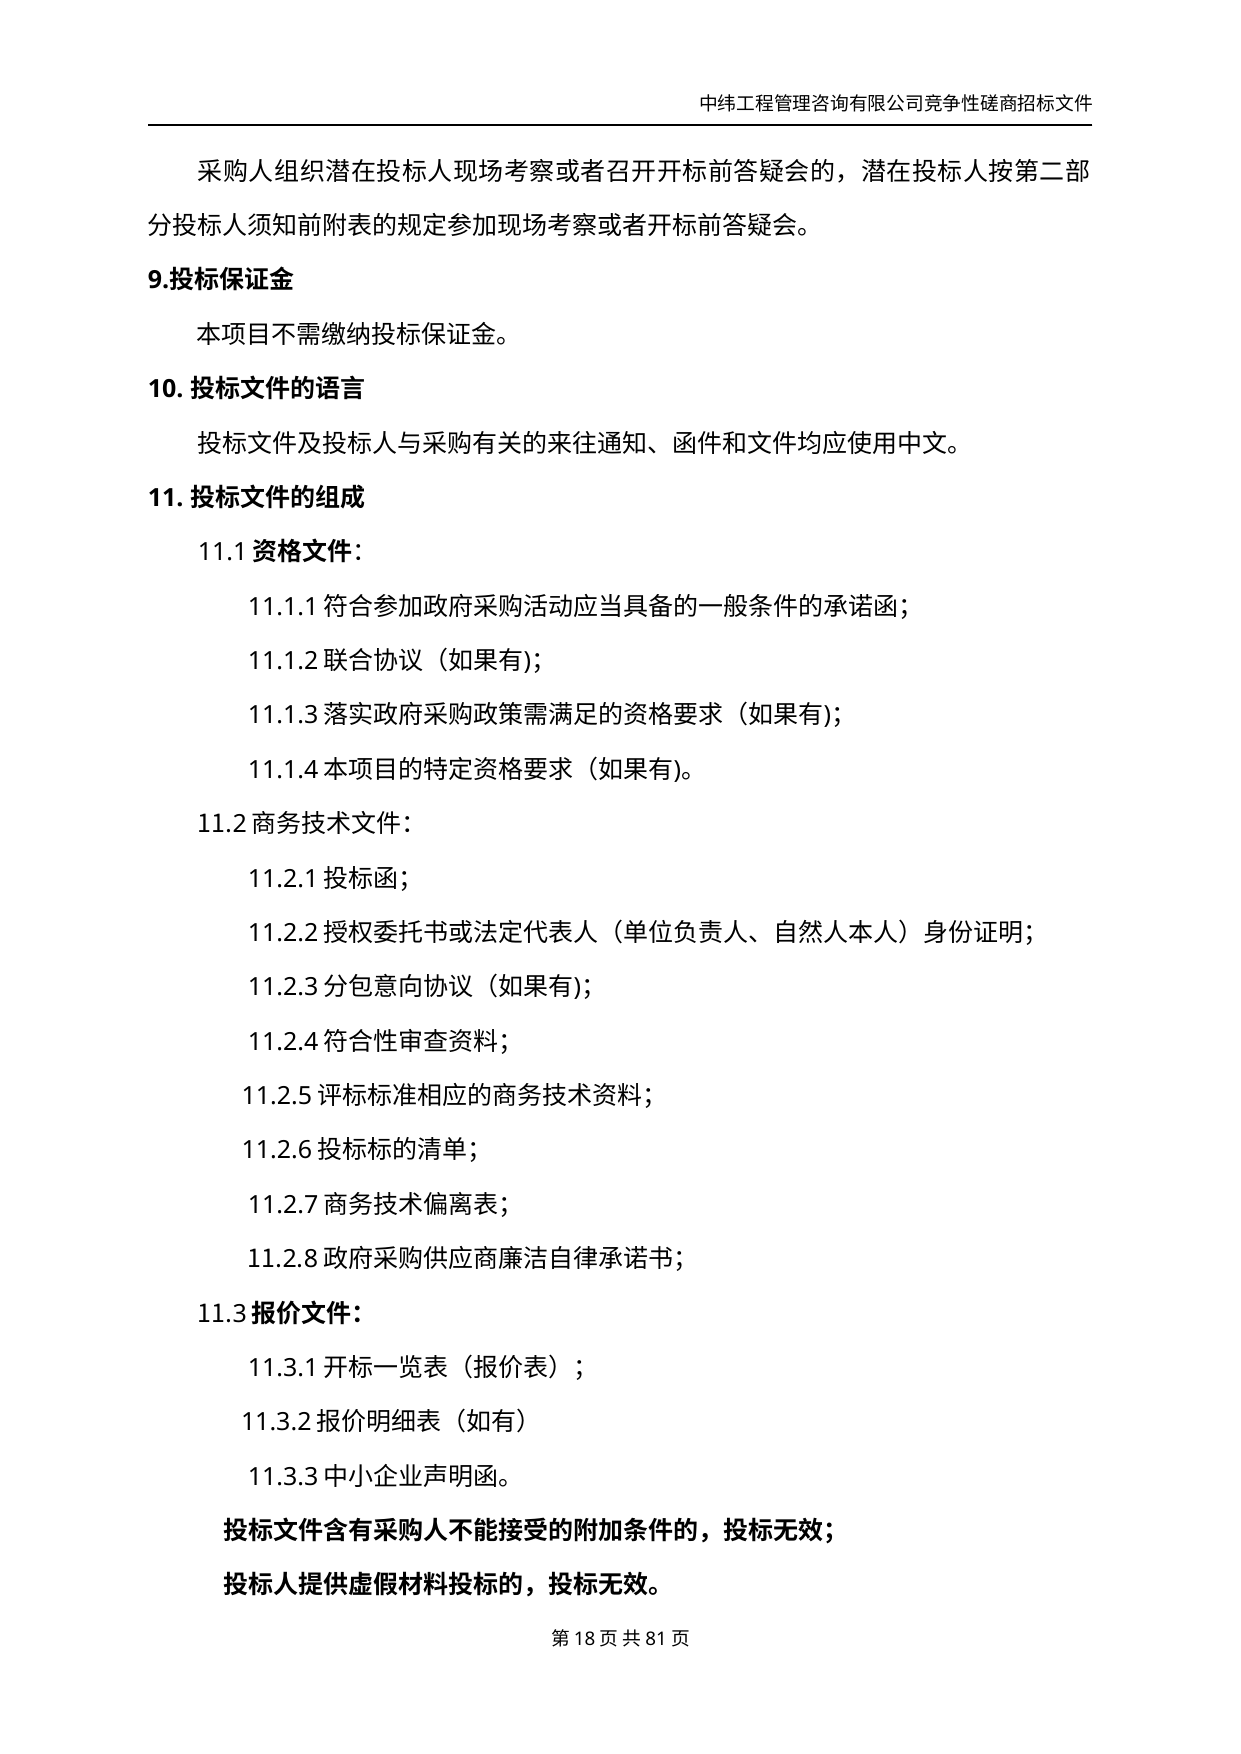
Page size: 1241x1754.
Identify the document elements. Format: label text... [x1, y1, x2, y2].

text 11.1.3落实政府采购政策需满足的资格要求（如果有)； [148, 695, 1092, 731]
text 11.1资格文件： [148, 532, 1092, 568]
text 11.2.3分包意向协议（如果有)； [148, 967, 1092, 1003]
text 9.投标保证金 [148, 260, 1092, 296]
text 本项目不需缴纳投标保证金。 [148, 314, 1092, 351]
text 11.2.1投标函； [148, 858, 1092, 894]
text 采购人组织潜在投标人现场考察或者召开开标前答疑会的，潜在投标人按第二部分投标人须知前附表的规定参加现场考察或者开标前答疑会。 [148, 151, 1092, 242]
text 11.1.2联合协议（如果有)； [148, 641, 1092, 677]
text 投标人提供虚假材料投标的，投标无效。 [148, 1565, 1092, 1601]
text 11.2.8政府采购供应商廉洁自律承诺书； [148, 1239, 1092, 1275]
text 投标文件含有采购人不能接受的附加条件的，投标无效； [148, 1511, 1092, 1547]
text 11.2商务技术文件： [148, 804, 1092, 840]
text 11.2.7商务技术偏离表； [148, 1184, 1092, 1221]
text 11. 投标文件的组成 [148, 477, 1092, 514]
text 11.3报价文件： [148, 1293, 1092, 1329]
text 11.2.5评标标准相应的商务技术资料； [191, 1076, 1092, 1112]
text 11.3.3中小企业声明函。 [148, 1456, 1092, 1492]
text 11.1.1符合参加政府采购活动应当具备的一般条件的承诺函； [148, 586, 1092, 622]
text 11.2.2授权委托书或法定代表人（单位负责人、自然人本人）身份证明； [148, 912, 1092, 949]
text 11.3.2报价明细表（如有） [148, 1402, 1092, 1438]
text 10. 投标文件的语言 [148, 369, 1092, 405]
text 11.2.4符合性审查资料； [148, 1021, 1092, 1057]
text 投标文件及投标人与采购有关的来往通知、函件和文件均应使用中文。 [148, 423, 1092, 459]
text 11.2.6投标标的清单； [191, 1130, 1092, 1166]
text 11.3.1开标一览表（报价表）； [148, 1347, 1092, 1384]
text 11.1.4本项目的特定资格要求（如果有)。 [148, 749, 1092, 786]
